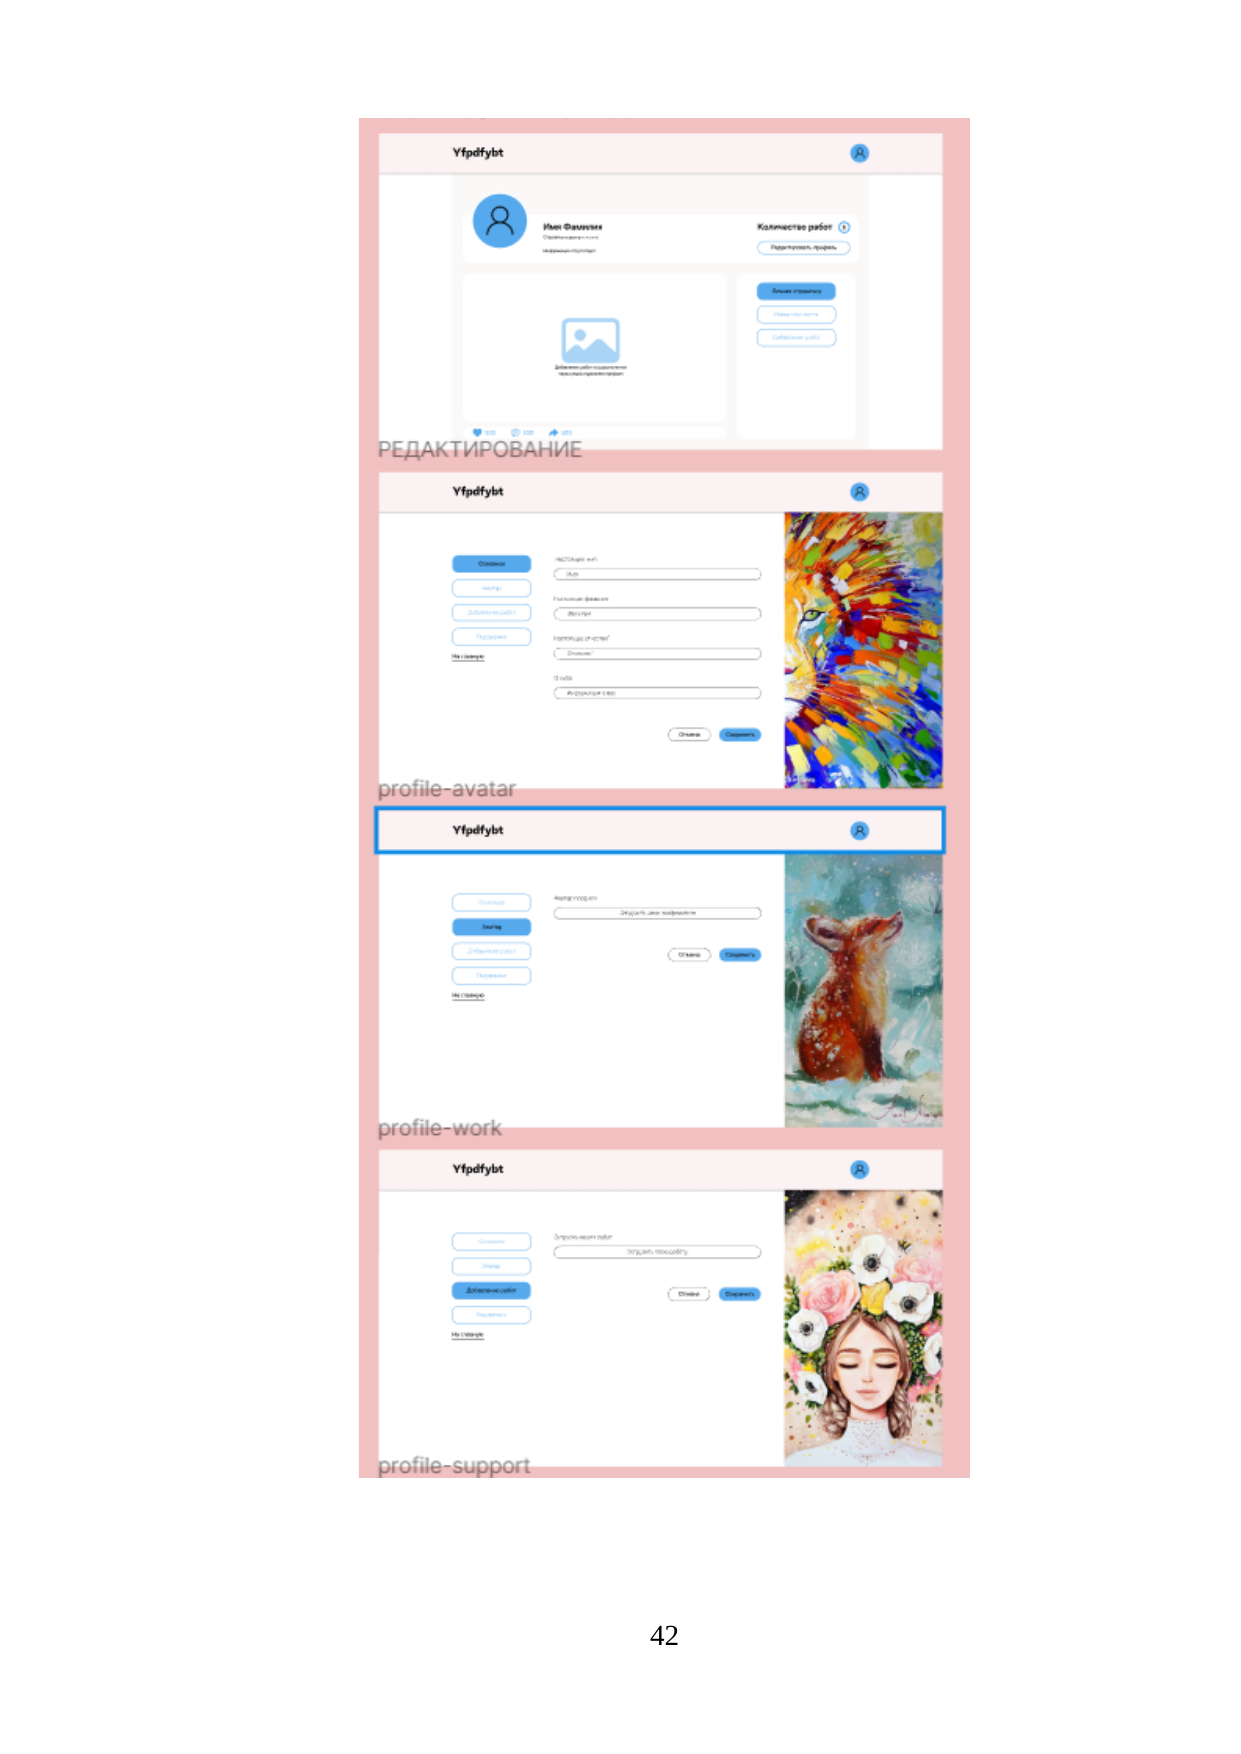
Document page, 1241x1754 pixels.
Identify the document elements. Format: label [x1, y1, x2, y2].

picture [358, 118, 970, 1478]
